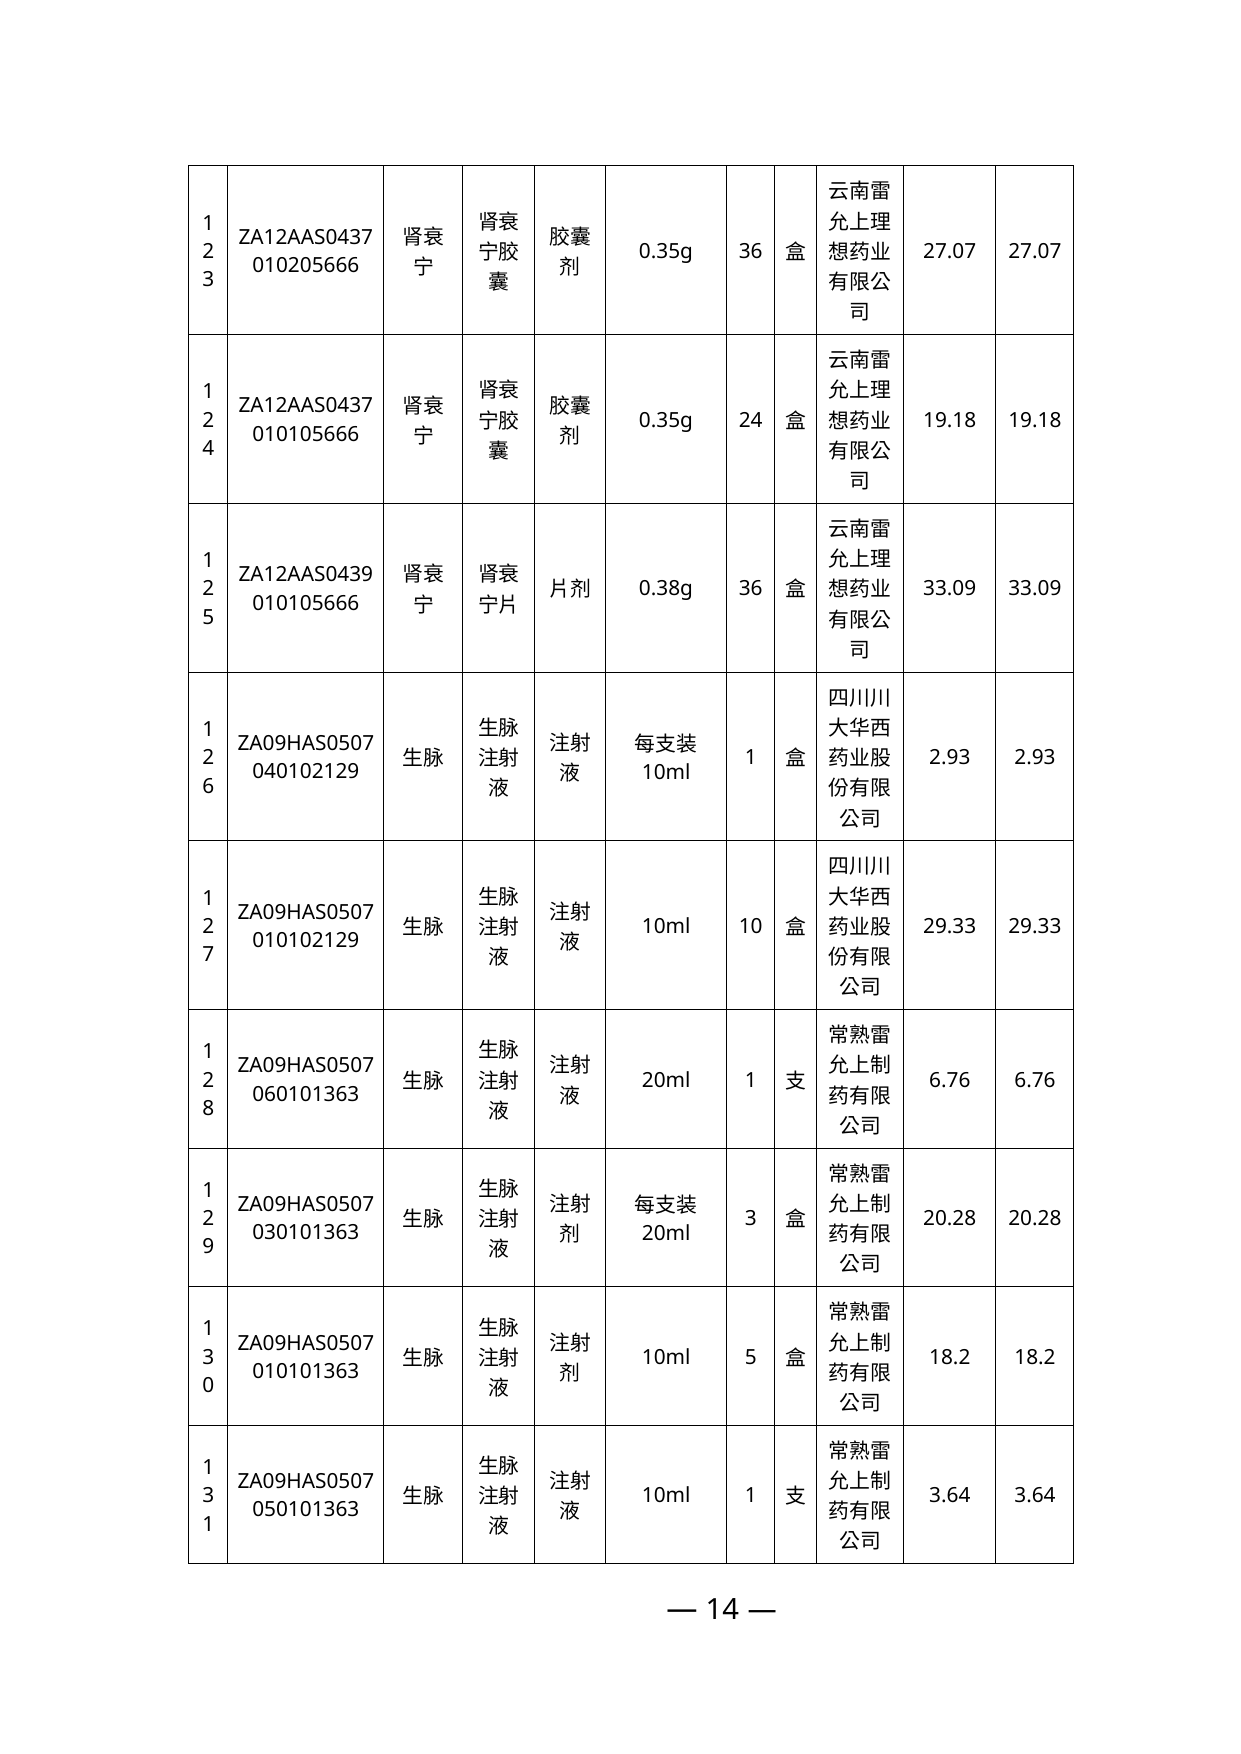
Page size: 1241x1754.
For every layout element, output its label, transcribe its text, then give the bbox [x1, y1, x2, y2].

table_cell ZA09HAS0507010101363 [228, 1287, 383, 1425]
table_cell 注射剂 [535, 1149, 605, 1286]
table_cell 生脉注射液 [463, 1010, 534, 1148]
table_cell 生脉注射液 [463, 1426, 534, 1563]
table_cell 1 [727, 673, 774, 840]
table_cell 0.38g [606, 504, 726, 672]
table_cell 常熟雷允上制药有限公司 [817, 1287, 903, 1425]
table_cell ZA09HAS0507050101363 [228, 1426, 383, 1563]
table_cell ZA09HAS0507030101363 [228, 1149, 383, 1286]
table_cell 肾衰宁 [384, 166, 462, 334]
table_cell 生脉 [384, 673, 462, 840]
table_cell ZA09HAS0507040102129 [228, 673, 383, 840]
table_cell 1 [727, 1426, 774, 1563]
table_cell ZA12AAS0437010105666 [228, 335, 383, 503]
table_cell 支 [775, 1010, 816, 1148]
table_cell 盒 [775, 166, 816, 334]
table_cell 33.09 [904, 504, 995, 672]
table_cell 盒 [775, 335, 816, 503]
table_cell 19.18 [996, 335, 1073, 503]
table_cell 125 [189, 504, 227, 672]
table_cell 生脉 [384, 1010, 462, 1148]
table_cell 29.33 [996, 841, 1073, 1009]
table_cell 123 [189, 166, 227, 334]
table_cell 云南雷允上理想药业有限公司 [817, 504, 903, 672]
table_cell 20.28 [996, 1149, 1073, 1286]
table_cell 胶囊剂 [535, 166, 605, 334]
table_cell 129 [189, 1149, 227, 1286]
table_cell 18.2 [904, 1287, 995, 1425]
table_cell 3.64 [904, 1426, 995, 1563]
table_cell 注射剂 [535, 1287, 605, 1425]
table_cell 36 [727, 504, 774, 672]
table_cell ZA12AAS0437010205666 [228, 166, 383, 334]
table_cell 片剂 [535, 504, 605, 672]
table_cell 云南雷允上理想药业有限公司 [817, 166, 903, 334]
table_cell 3.64 [996, 1426, 1073, 1563]
table_cell ZA09HAS0507010102129 [228, 841, 383, 1009]
table_cell 支 [775, 1426, 816, 1563]
table_cell 36 [727, 166, 774, 334]
table_cell 29.33 [904, 841, 995, 1009]
table_cell 注射液 [535, 841, 605, 1009]
table_cell 0.35g [606, 335, 726, 503]
table_cell 常熟雷允上制药有限公司 [817, 1426, 903, 1563]
table_cell 10ml [606, 841, 726, 1009]
table_cell 生脉 [384, 1149, 462, 1286]
table_cell 127 [189, 841, 227, 1009]
table_cell 每支装10ml [606, 673, 726, 840]
table_cell 盒 [775, 504, 816, 672]
table_cell 生脉 [384, 841, 462, 1009]
table_cell 常熟雷允上制药有限公司 [817, 1149, 903, 1286]
table_cell 10ml [606, 1287, 726, 1425]
table_cell 24 [727, 335, 774, 503]
table_cell ZA12AAS0439010105666 [228, 504, 383, 672]
table_cell 盒 [775, 1287, 816, 1425]
table_cell 生脉注射液 [463, 841, 534, 1009]
table_cell 肾衰宁胶囊 [463, 166, 534, 334]
table_cell 肾衰宁 [384, 504, 462, 672]
table_cell 盒 [775, 1149, 816, 1286]
table_cell 生脉 [384, 1287, 462, 1425]
table_cell 2.93 [996, 673, 1073, 840]
table_cell 2.93 [904, 673, 995, 840]
table_cell 盒 [775, 673, 816, 840]
table_cell 云南雷允上理想药业有限公司 [817, 335, 903, 503]
table_cell 肾衰宁 [384, 335, 462, 503]
table_cell 注射液 [535, 1426, 605, 1563]
table_cell 每支装20ml [606, 1149, 726, 1286]
table_cell 5 [727, 1287, 774, 1425]
table_cell ZA09HAS0507060101363 [228, 1010, 383, 1148]
table_cell 131 [189, 1426, 227, 1563]
table_cell 33.09 [996, 504, 1073, 672]
table_cell 19.18 [904, 335, 995, 503]
table_cell 肾衰宁片 [463, 504, 534, 672]
table_cell 128 [189, 1010, 227, 1148]
table_cell 3 [727, 1149, 774, 1286]
table_cell 四川川大华西药业股份有限公司 [817, 673, 903, 840]
table_cell 126 [189, 673, 227, 840]
table_cell 四川川大华西药业股份有限公司 [817, 841, 903, 1009]
table_cell 0.35g [606, 166, 726, 334]
table_cell 20ml [606, 1010, 726, 1148]
table_cell 124 [189, 335, 227, 503]
table_cell 注射液 [535, 1010, 605, 1148]
table_cell 130 [189, 1287, 227, 1425]
table_cell 1 [727, 1010, 774, 1148]
table_cell 生脉注射液 [463, 673, 534, 840]
table_cell 生脉注射液 [463, 1287, 534, 1425]
table_cell 盒 [775, 841, 816, 1009]
table_cell 肾衰宁胶囊 [463, 335, 534, 503]
table_cell 27.07 [904, 166, 995, 334]
table_cell 生脉注射液 [463, 1149, 534, 1286]
table_cell 注射液 [535, 673, 605, 840]
table_cell 6.76 [996, 1010, 1073, 1148]
table_cell 6.76 [904, 1010, 995, 1148]
table_cell 10ml [606, 1426, 726, 1563]
table_cell 18.2 [996, 1287, 1073, 1425]
table_cell 10 [727, 841, 774, 1009]
table_cell 20.28 [904, 1149, 995, 1286]
table_cell 常熟雷允上制药有限公司 [817, 1010, 903, 1148]
table_cell 27.07 [996, 166, 1073, 334]
table_cell 生脉 [384, 1426, 462, 1563]
table_cell 胶囊剂 [535, 335, 605, 503]
